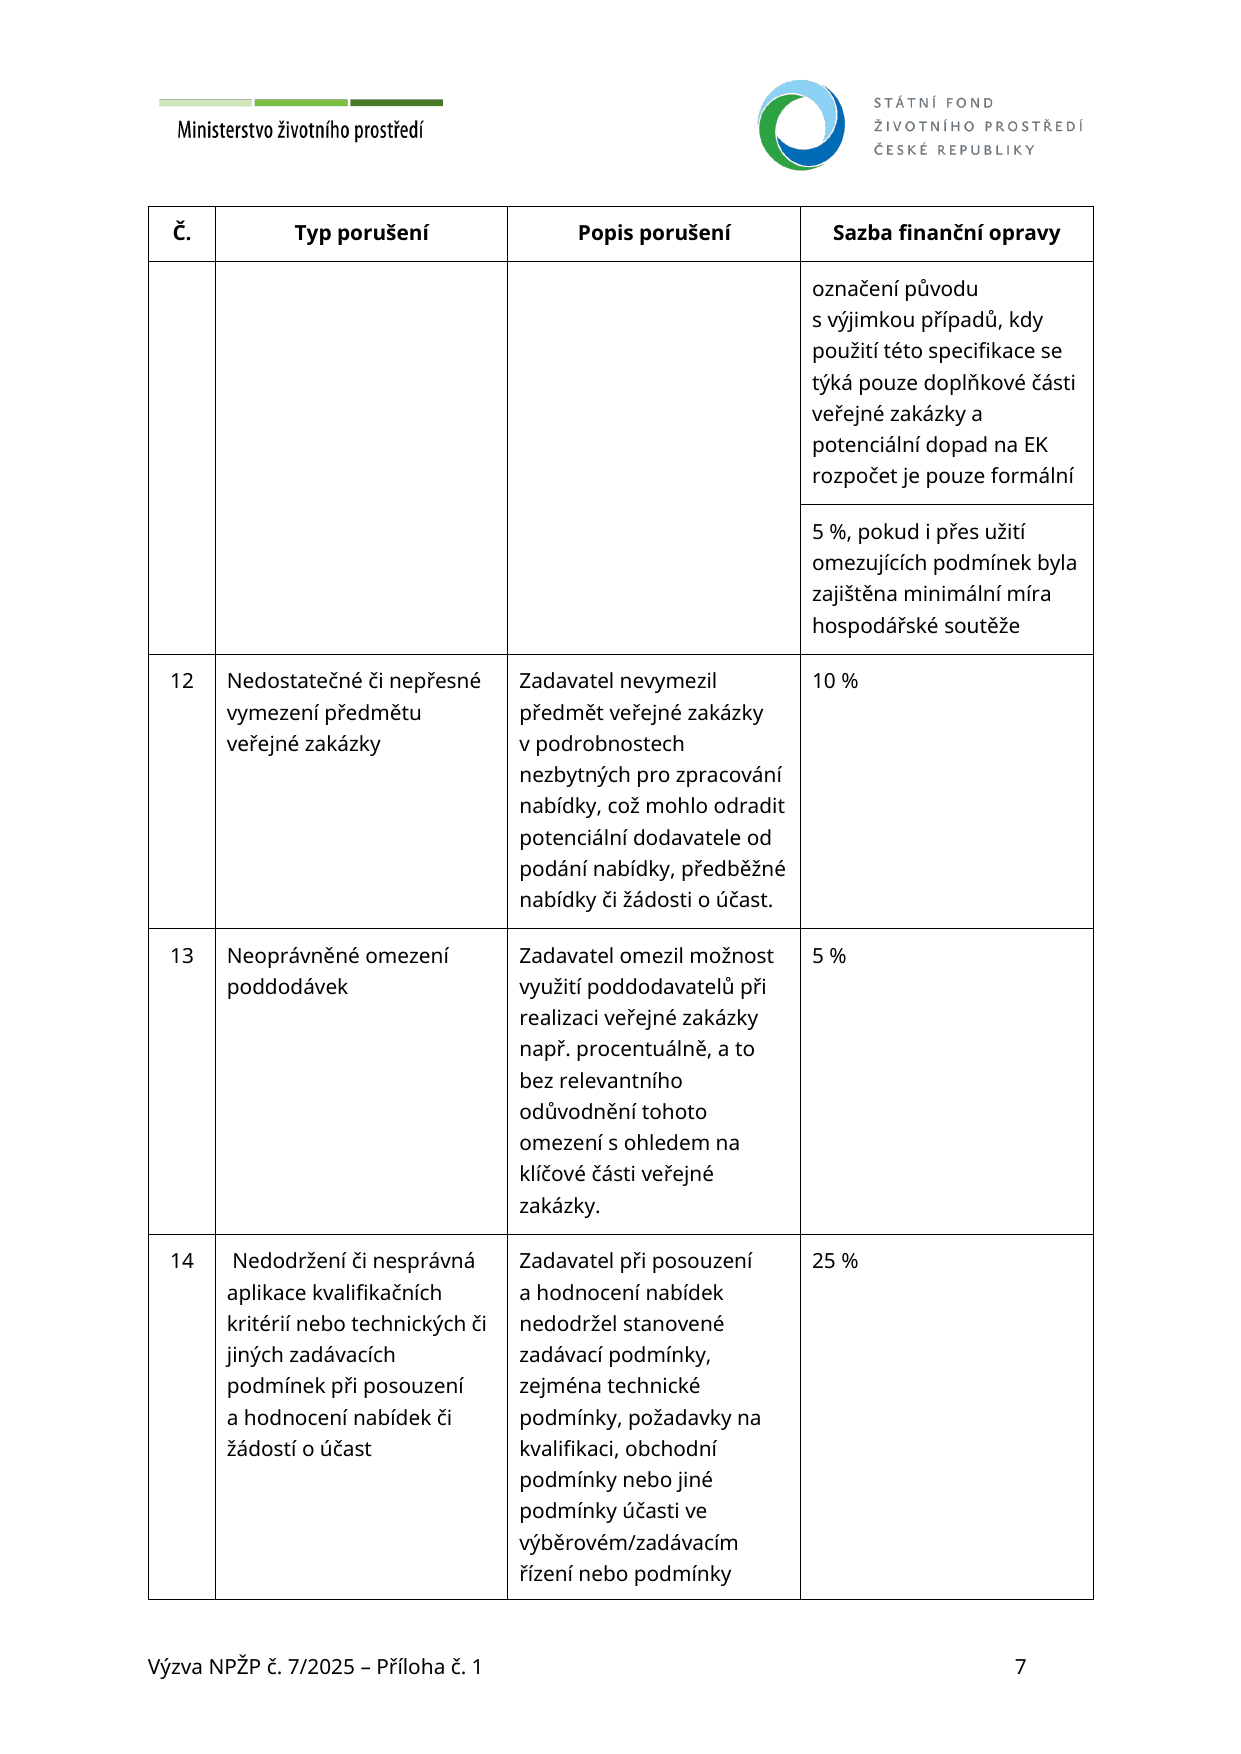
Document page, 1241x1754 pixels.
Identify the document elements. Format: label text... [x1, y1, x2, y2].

table_cell 5 % [801, 929, 1093, 1234]
table_header Sazba finanční opravy [801, 207, 1093, 261]
table_header Č. [149, 207, 215, 261]
table_header Typ porušení [216, 207, 507, 261]
table_cell Zadavatel omezil možnost využití poddodavatelů při realizaci veřejné zakázky např. procentuálně, a to bez relevantního odůvodnění tohoto omezení s ohledem na klíčové části veřejné zakázky. [508, 929, 800, 1234]
table_cell Neoprávněné omezení poddodávek [216, 929, 507, 1234]
table_header Popis porušení [508, 207, 800, 261]
table_cell 25 % [801, 1235, 1093, 1599]
table_cell 5 %, pokud i přes užití omezujících podmínek byla zajištěna minimální míra hospodářské soutěže [801, 505, 1093, 654]
picture [147, 73, 1093, 180]
table_cell 13 [149, 929, 215, 1234]
table_cell 10 % [801, 655, 1093, 928]
table_cell 14 [149, 1235, 215, 1599]
table_cell 12 [149, 655, 215, 928]
table_cell Nedostatečné či nepřesné vymezení předmětu veřejné zakázky [216, 655, 507, 928]
table_cell Zadavatel nevymezil předmět veřejné zakázky v podrobnostech nezbytných pro zpracování nabídky, což mohlo odradit potenciální dodavatele od podání nabídky, předběžné nabídky či žádosti o účast. [508, 655, 800, 928]
